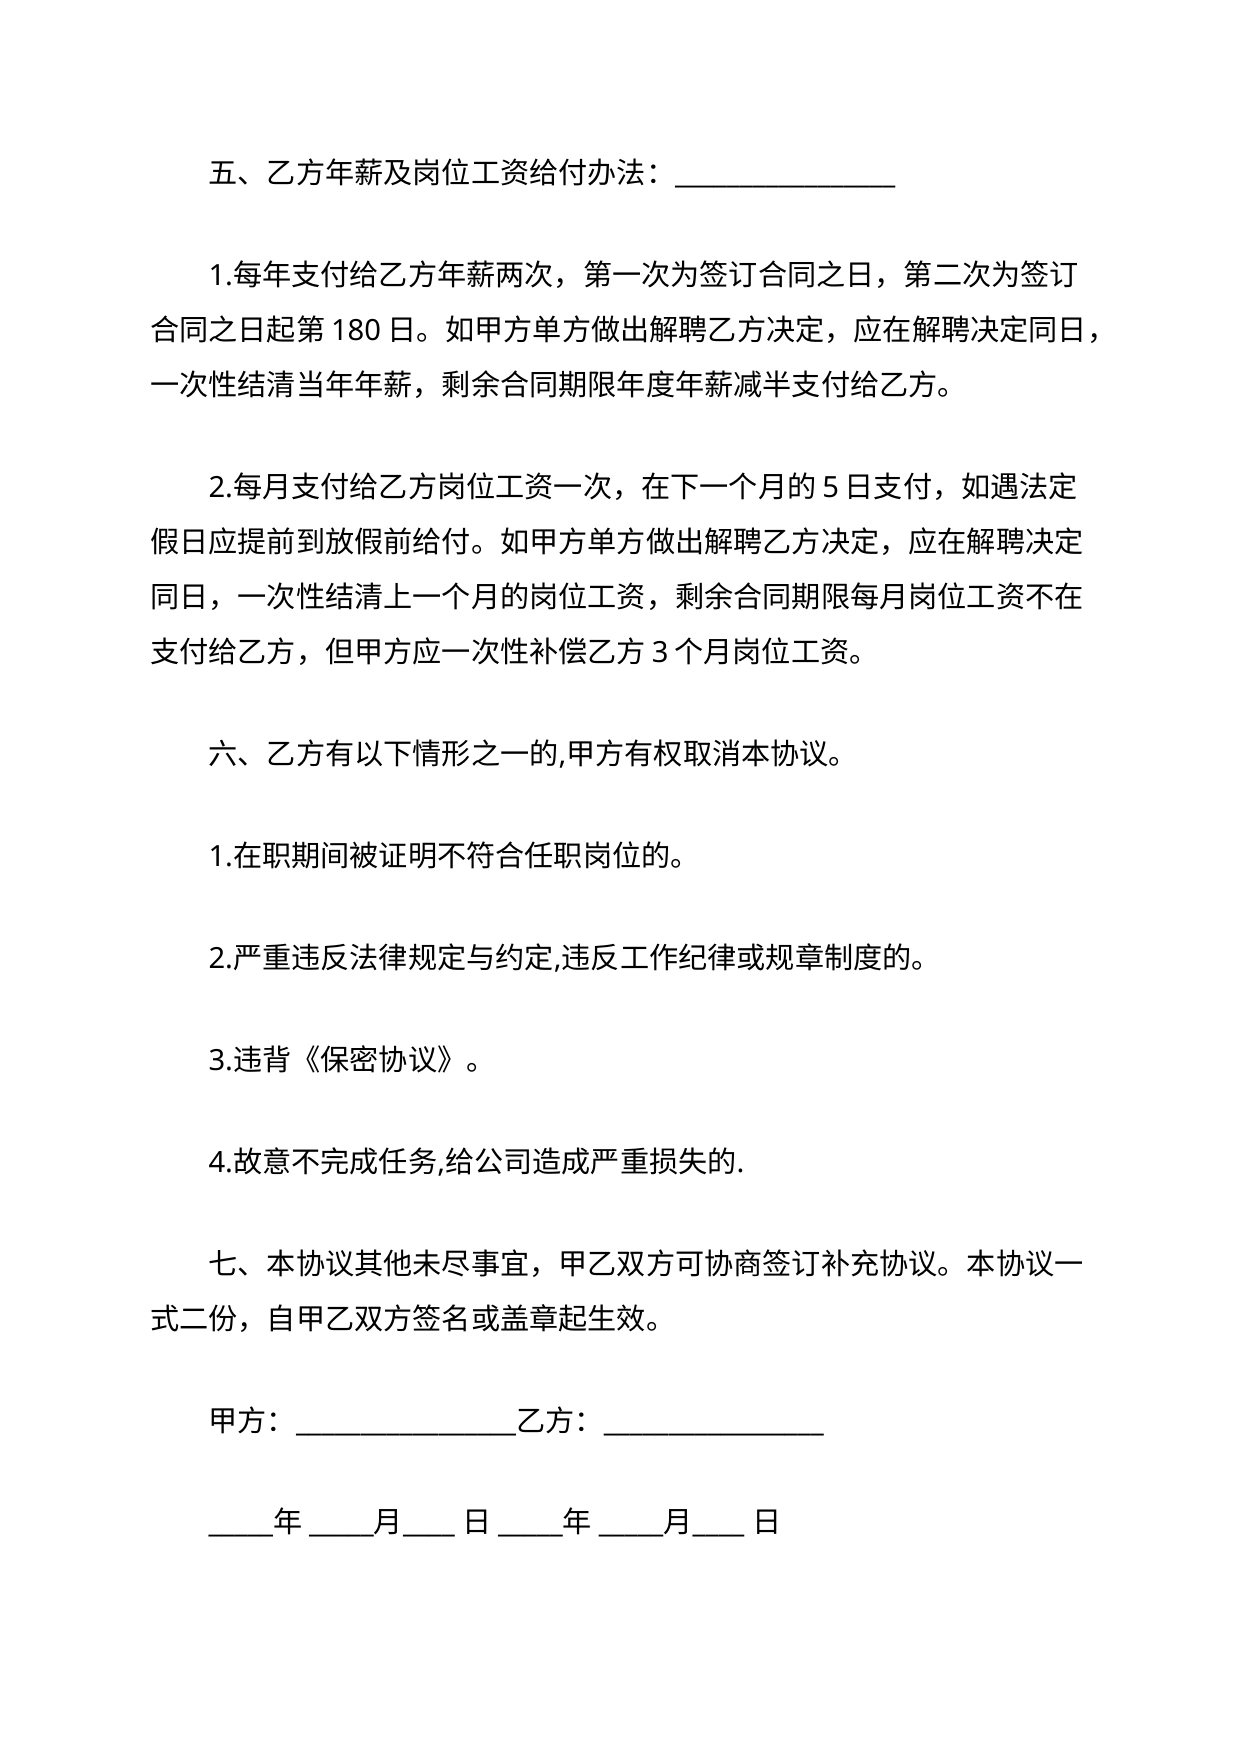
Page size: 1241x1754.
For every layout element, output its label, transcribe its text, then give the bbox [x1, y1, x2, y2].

text 3.违背《保密协议》。 [150, 1036, 1090, 1079]
text 1.在职期间被证明不符合任职岗位的。 [150, 832, 1090, 875]
text 六、乙方有以下情形之一的,甲方有权取消本协议。 [150, 731, 1090, 773]
text 五、乙方年薪及岗位工资给付办法：_________________ [150, 150, 1090, 192]
text 2.严重违反法律规定与约定,违反工作纪律或规章制度的。 [150, 934, 1090, 977]
text 七、本协议其他未尽事宜，甲乙双方可协商签订补充协议。本协议一式二份，自甲乙双方签名或盖章起生效。 [150, 1240, 1090, 1338]
text 甲方：_________________乙方：_________________ [150, 1397, 1090, 1439]
text 2.每月支付给乙方岗位工资一次，在下一个月的5日支付，如遇法定假日应提前到放假前给付。如甲方单方做出解聘乙方决定，应在解聘决定同日，一次性结清上一个月的岗位工资，剩余合同期限每月岗位工资不在支付给乙方，但甲方应一次性补偿乙方3个月岗位工资。 [150, 464, 1090, 671]
text _____年 _____月____ 日 _____年 _____月____ 日 [150, 1499, 1090, 1541]
text 1.每年支付给乙方年薪两次，第一次为签订合同之日，第二次为签订合同之日起第180日。如甲方单方做出解聘乙方决定，应在解聘决定同日，一次性结清当年年薪，剩余合同期限年度年薪减半支付给乙方。 [150, 252, 1090, 404]
text 4.故意不完成任务,给公司造成严重损失的. [150, 1138, 1090, 1181]
